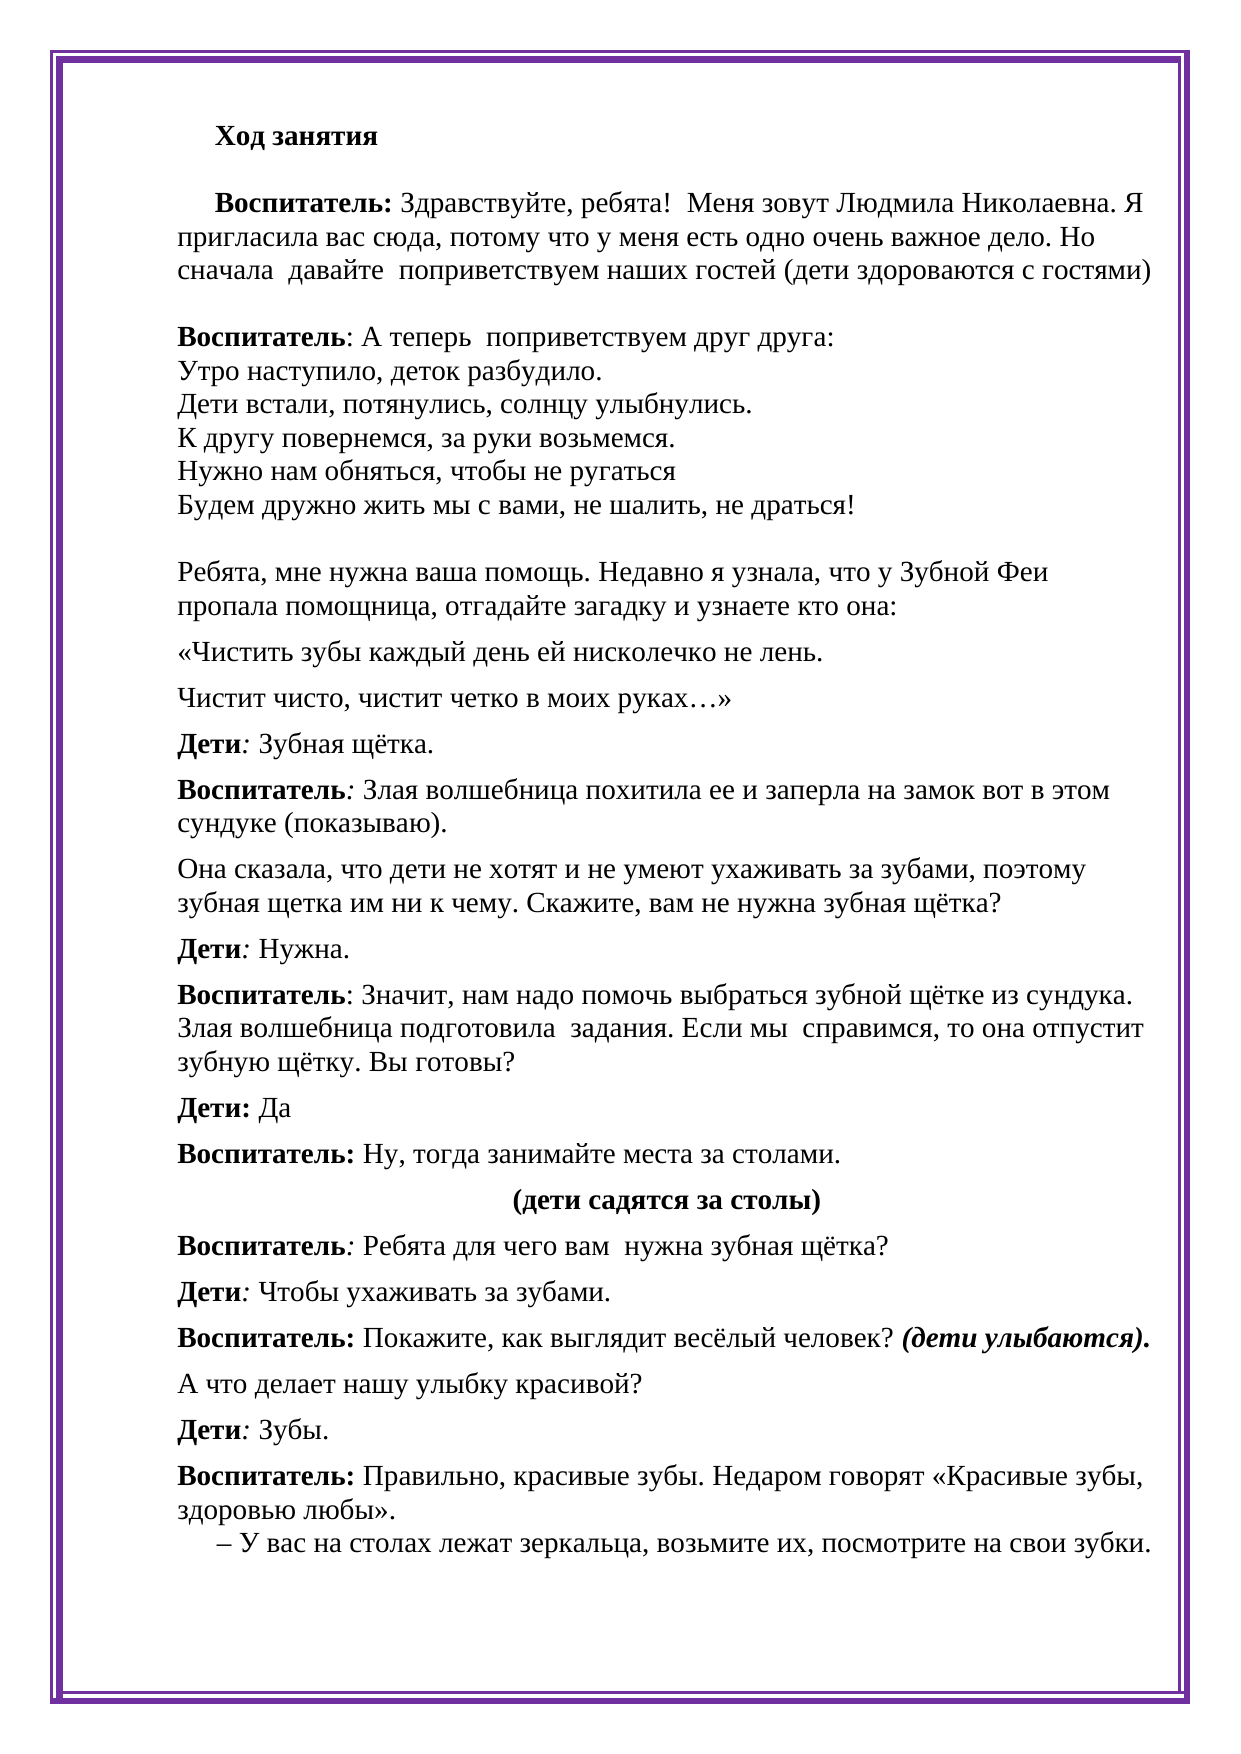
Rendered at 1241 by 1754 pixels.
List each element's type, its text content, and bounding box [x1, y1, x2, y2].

text А что делает нашу улыбку красивой? [177, 1366, 1152, 1400]
text Дети: Зубы. [177, 1412, 1152, 1446]
text Воспитатель: Ну, тогда занимайте места за столами. [177, 1136, 1152, 1170]
text Нужно нам обняться, чтобы не ругаться [177, 453, 1152, 487]
text Она сказала, что дети не хотят и не умеют ухаживать за зубами, поэтому зубная щетка им ни к чему. Скажите, вам не нужна зубная щётка? [177, 851, 1152, 918]
text Утро наступило, деток разбудило. [177, 353, 1152, 386]
text Воспитатель: Злая волшебница похитила ее и заперла на замок вот в этом сундуке (показываю). [177, 772, 1152, 839]
text Дети: Нужна. [177, 931, 1152, 964]
text Чистит чисто, чистит четко в моих руках…» [177, 680, 1152, 713]
text Ход занятия [177, 118, 1152, 152]
text (дети садятся за столы) [177, 1182, 1152, 1216]
text Дети: Чтобы ухаживать за зубами. [177, 1274, 1152, 1308]
text Воспитатель: Правильно, красивые зубы. Недаром говорят «Красивые зубы, здоровью любы». [177, 1458, 1152, 1526]
text К другу повернемся, за руки возьмемся. [177, 420, 1152, 453]
text Воспитатель: А теперь поприветствуем друг друга: [177, 319, 1152, 353]
text Будем дружно жить мы с вами, не шалить, не драться! [177, 487, 1152, 521]
text Воспитатель: Значит, нам надо помочь выбраться зубной щётке из сундука. Злая волшебница подготовила задания. Если мы справимся, то она отпустит зубную щётку. Вы готовы? [177, 977, 1152, 1078]
text «Чистить зубы каждый день ей нисколечко не лень. [177, 634, 1152, 667]
text Дети встали, потянулись, солнцу улыбнулись. [177, 386, 1152, 420]
text Дети: Да [177, 1090, 1152, 1124]
text Ребята, мне нужна ваша помощь. Недавно я узнала, что у Зубной Феи пропала помощница, отгадайте загадку и узнаете кто она: [177, 554, 1152, 621]
text Воспитатель: Покажите, как выглядит весёлый человек? (дети улыбаются). [177, 1320, 1152, 1354]
text Воспитатель: Ребята для чего вам нужна зубная щётка? [177, 1228, 1152, 1262]
text – У вас на столах лежат зеркальца, возьмите их, посмотрите на свои зубки. [177, 1526, 1152, 1559]
text Дети: Зубная щётка. [177, 726, 1152, 759]
text Воспитатель: Здравствуйте, ребята! Меня зовут Людмила Николаевна. Я пригласила вас сюда, потому что у меня есть одно очень важное дело. Но сначала давайте поприветствуем наших гостей (дети здороваются с гостями) [177, 185, 1152, 286]
